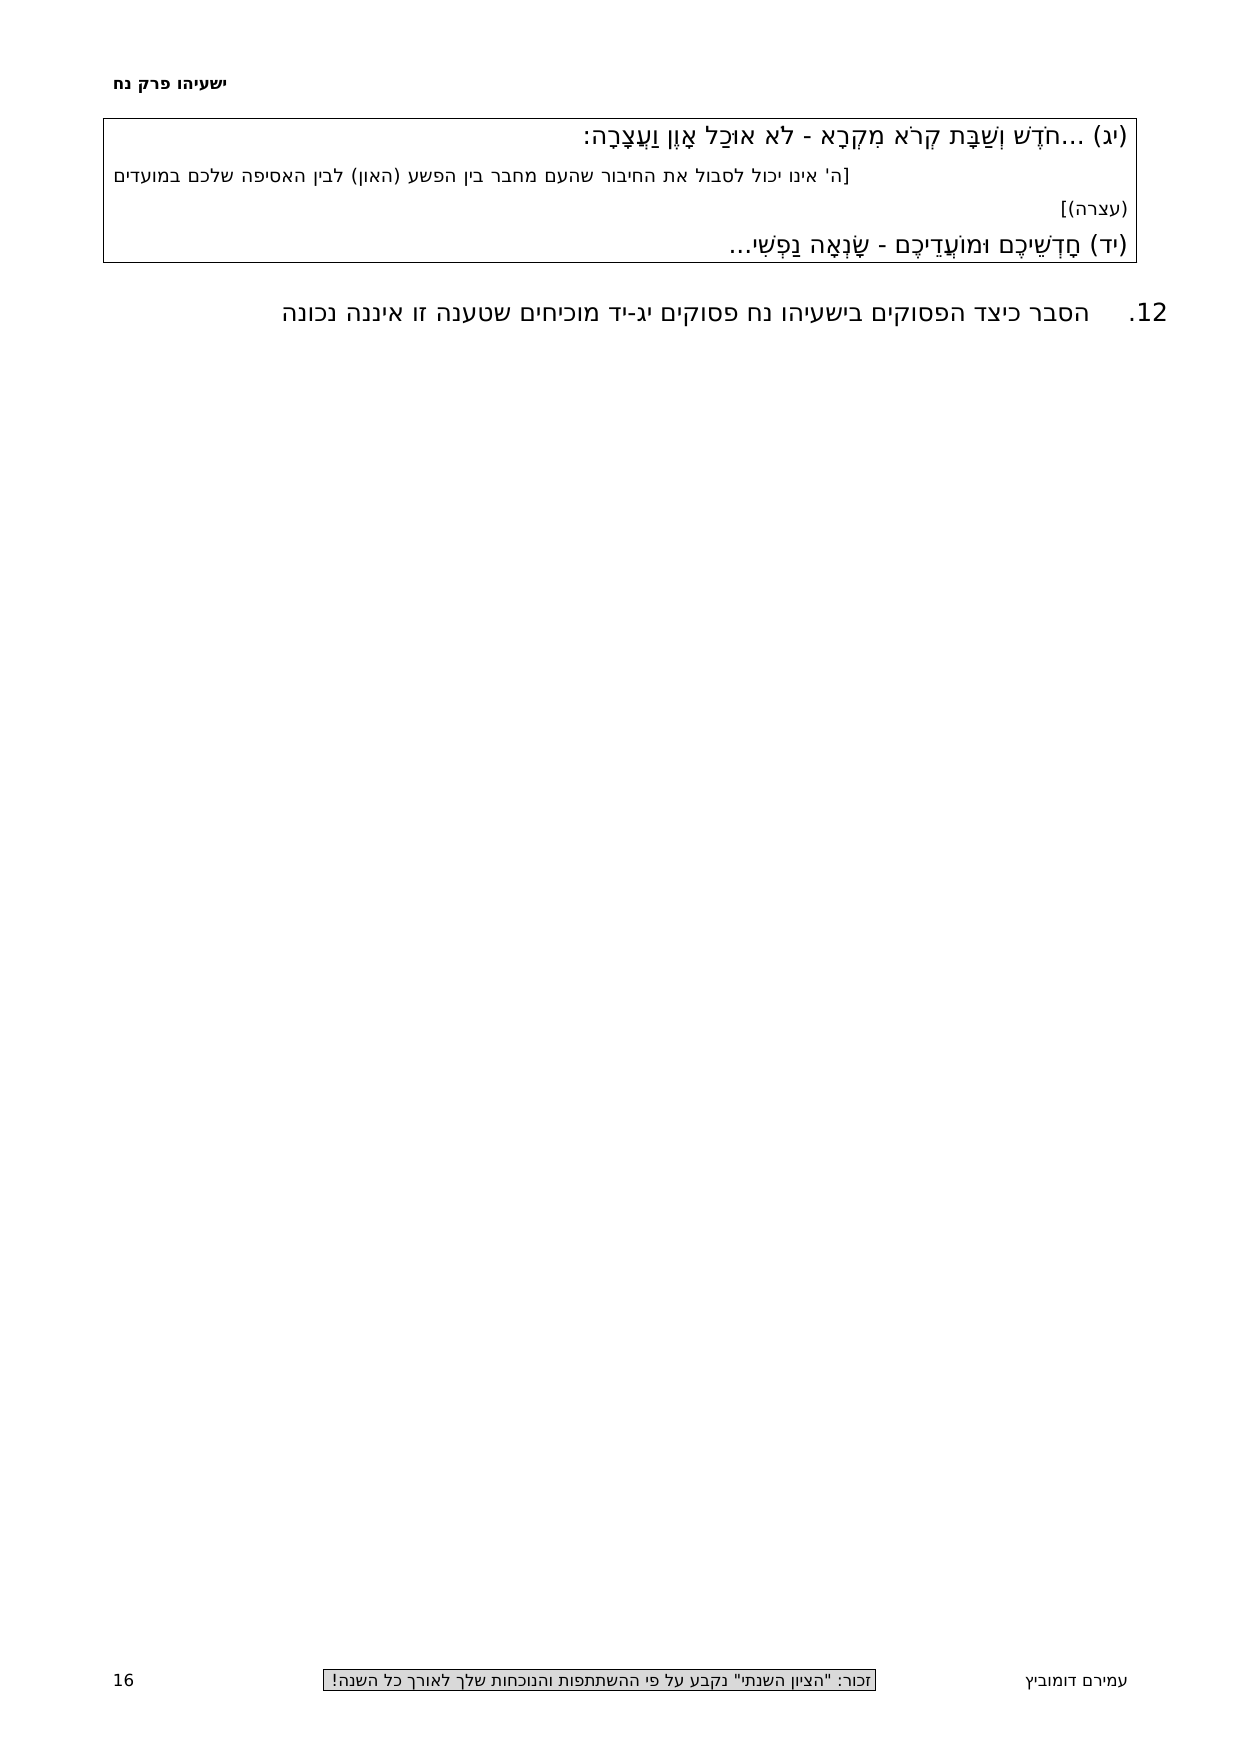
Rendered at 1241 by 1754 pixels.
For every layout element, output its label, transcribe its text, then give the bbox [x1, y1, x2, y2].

text [ה' אינו יכול לסבול את החיבור שהעם מחבר בין הפשע (האון) לבין האסיפה שלכם במועדים (עצרה)] [104, 162, 1136, 220]
text הסבר כיצד הפסוקים בישעיהו נח פסוקים יג-יד מוכיחים שטענה זו איננה נכונה [112, 298, 1128, 327]
text (יד) חָדְשֵׁיכֶם וּמוֹעֲדֵיכֶם - שָׂנְאָה נַפְשִׁי... [104, 227, 1136, 262]
text (יג) ...חֹדֶשׁ וְשַׁבָּת קְרֹא מִקְרָא - לֹא אוּכַל אָוֶן וַעֲצָרָה: [104, 119, 1136, 150]
